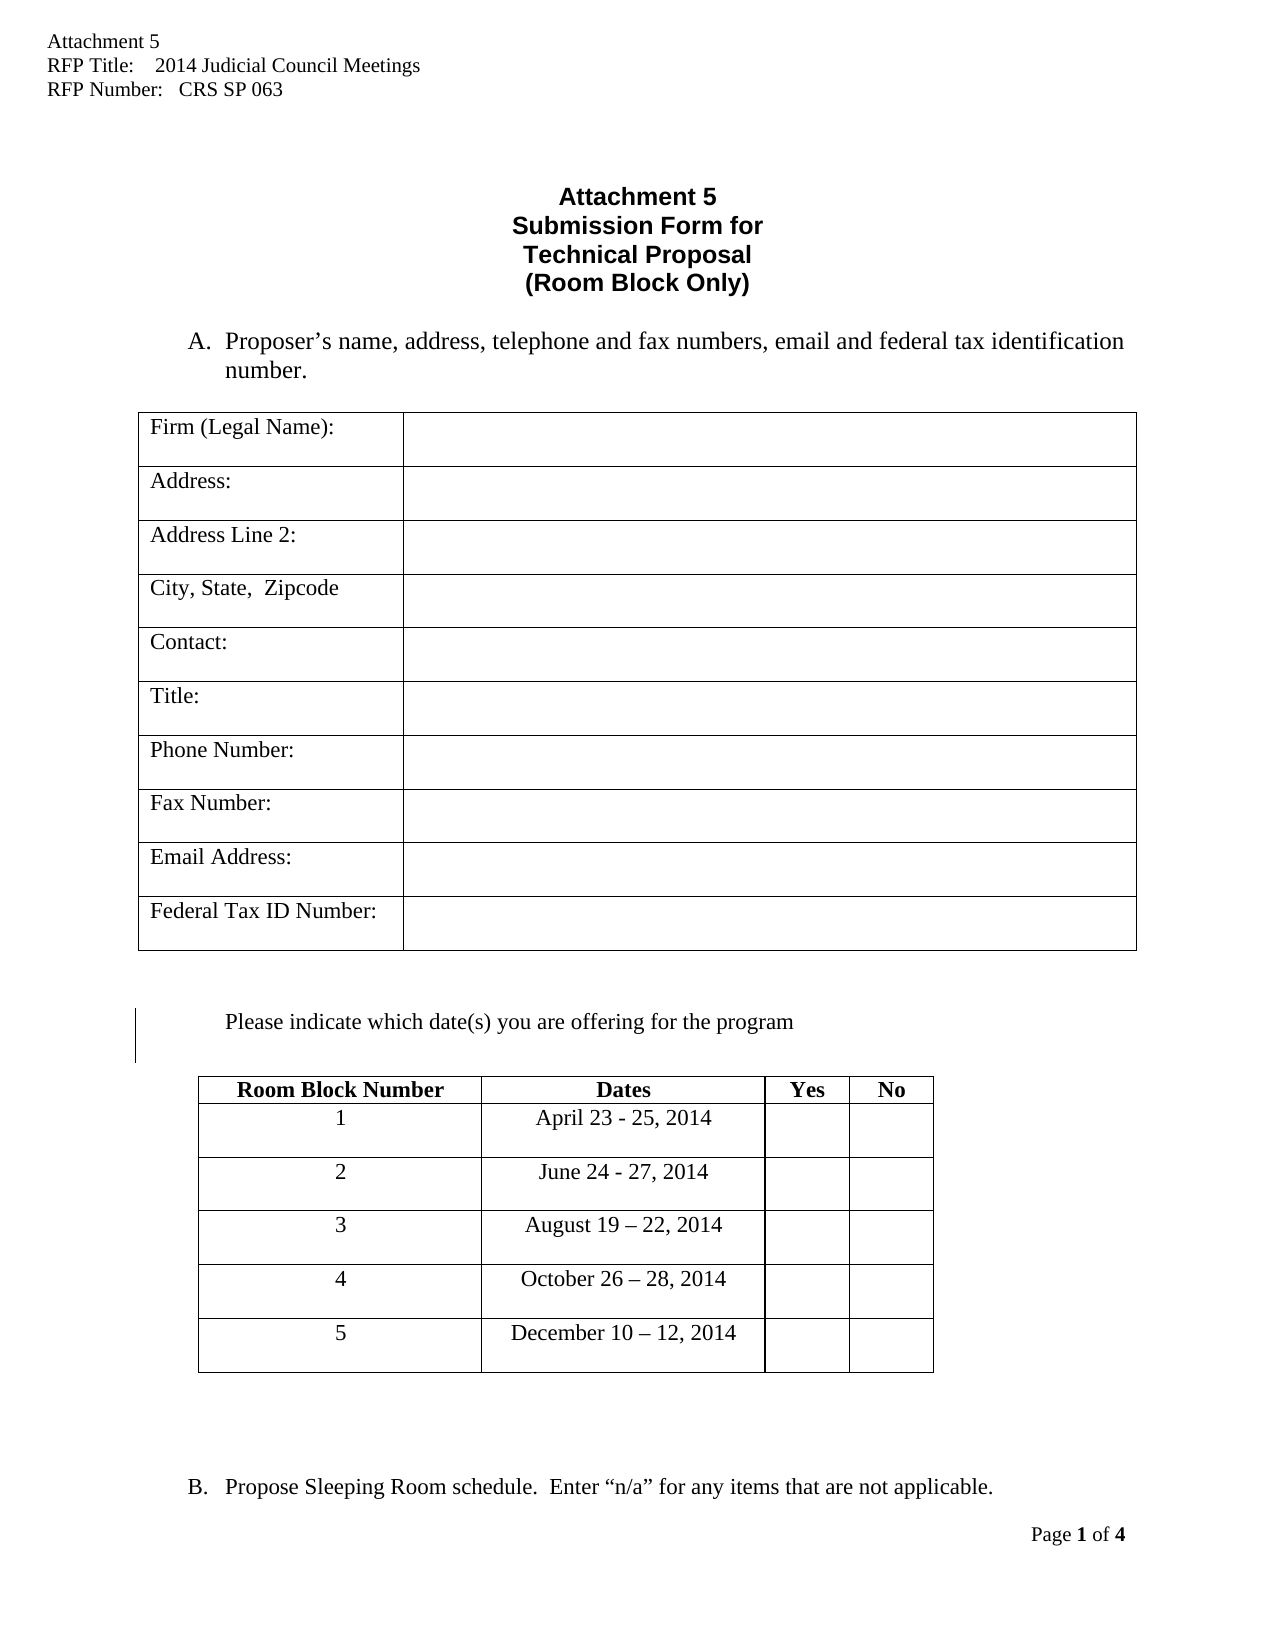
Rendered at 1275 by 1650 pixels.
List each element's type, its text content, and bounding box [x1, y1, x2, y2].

table_cell Address: [139, 467, 403, 520]
table_cell Email Address: [139, 843, 403, 896]
table_cell [404, 575, 1136, 627]
table_cell Federal Tax ID Number: [139, 897, 403, 950]
table_cell [404, 521, 1136, 573]
table_cell [850, 1319, 933, 1372]
list Please indicate which date(s) you are offering for the program [225, 1008, 1125, 1034]
table_cell [850, 1265, 933, 1318]
table_cell [766, 1265, 849, 1318]
table_cell 1 [199, 1104, 481, 1157]
table_cell Contact: [139, 628, 403, 681]
table_cell [766, 1319, 849, 1372]
table_cell [766, 1211, 849, 1264]
table_cell 2 [199, 1158, 481, 1210]
table_header Firm (Legal Name): [139, 413, 403, 466]
table_cell 3 [199, 1211, 481, 1264]
table_header Room Block Number [199, 1077, 481, 1103]
table_cell 5 [199, 1319, 481, 1372]
table_cell Phone Number: [139, 736, 403, 788]
table_cell [404, 790, 1136, 842]
table_cell [404, 736, 1136, 788]
text Submission Form for [150, 211, 1125, 240]
table_cell [404, 843, 1136, 896]
table_cell [404, 897, 1136, 950]
list Proposer’s name, address, telephone and fax numbers, email and federal tax identification number. [187, 326, 1125, 383]
table_cell [766, 1158, 849, 1210]
table_cell December 10 – 12, 2014 [482, 1319, 764, 1372]
text Technical Proposal [150, 240, 1125, 268]
list Propose Sleeping Room schedule. Enter “n/a” for any items that are not applicable. [187, 1473, 1125, 1499]
table_cell City, State, Zipcode [139, 575, 403, 627]
table_cell 4 [199, 1265, 481, 1318]
table_header [404, 413, 1136, 466]
table_cell [850, 1158, 933, 1210]
table_cell June 24 - 27, 2014 [482, 1158, 764, 1210]
table_cell [404, 467, 1136, 520]
table_cell October 26 – 28, 2014 [482, 1265, 764, 1318]
table_header Dates [482, 1077, 764, 1103]
table_cell Fax Number: [139, 790, 403, 842]
table_cell [850, 1211, 933, 1264]
table_cell April 23 - 25, 2014 [482, 1104, 764, 1157]
table_cell Address Line 2: [139, 521, 403, 573]
text (Room Block Only) [150, 268, 1125, 297]
text Attachment 5 [150, 182, 1125, 211]
table_cell August 19 – 22, 2014 [482, 1211, 764, 1264]
table_cell [766, 1104, 849, 1157]
table_cell [404, 682, 1136, 735]
table_header Yes [766, 1077, 849, 1103]
table_cell Title: [139, 682, 403, 735]
table_cell [404, 628, 1136, 681]
table_header No [850, 1077, 933, 1103]
table_cell [850, 1104, 933, 1157]
